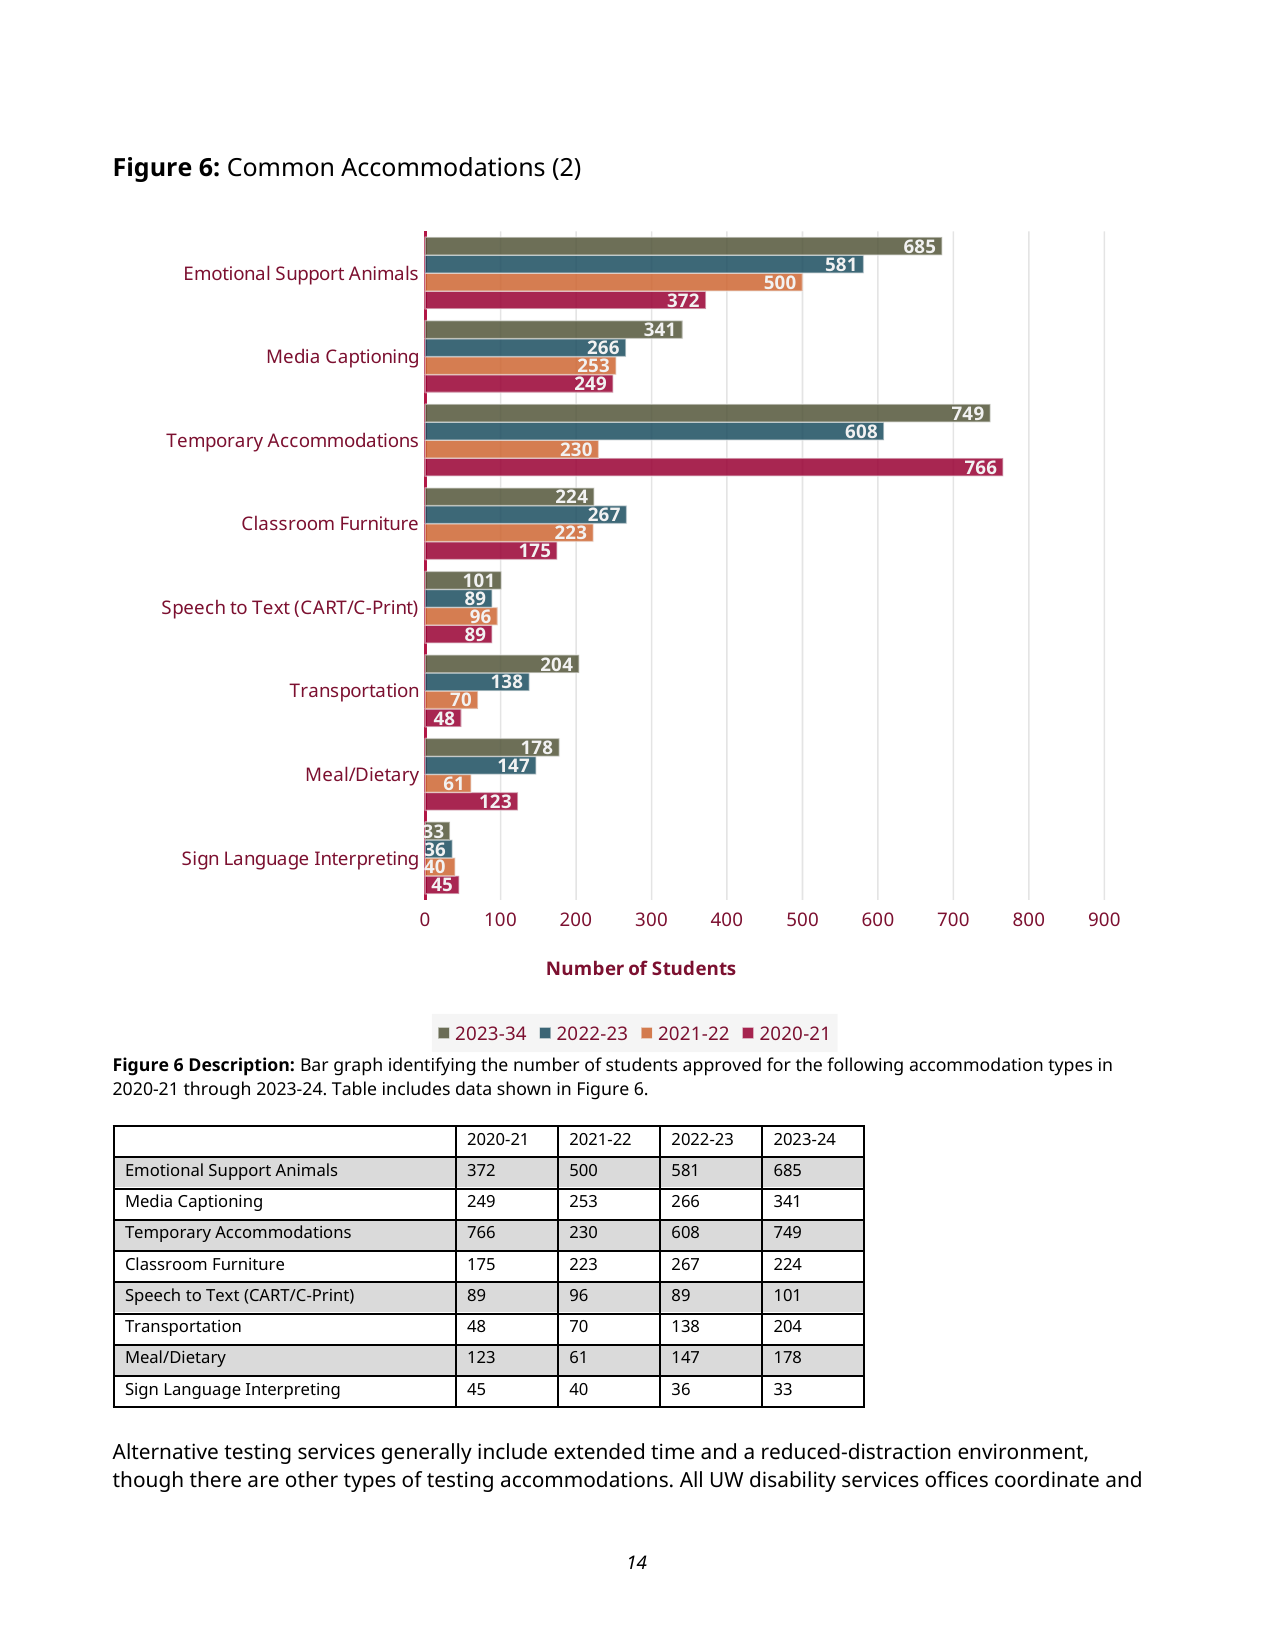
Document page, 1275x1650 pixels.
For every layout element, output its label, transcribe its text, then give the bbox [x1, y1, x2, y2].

table_cell Media Captioning [115, 1190, 455, 1219]
subtitle Figure 6: Common Accommodations (2) [112, 150, 1162, 184]
table_cell Emotional Support Animals [115, 1158, 455, 1187]
table_cell Speech to Text (CART/C-Print) [115, 1283, 455, 1312]
table_cell 204 [763, 1315, 863, 1344]
table_cell Classroom Furniture [115, 1252, 455, 1281]
text Figure 6 Description: Bar graph identifying the number of students approved for the following accommodation types in 2020-21 through 2023-24. Table includes data shown in Figure 6. [112, 1052, 1162, 1101]
table_cell 175 [457, 1252, 557, 1281]
table_cell 249 [457, 1190, 557, 1219]
table_header 2021-22 [559, 1127, 659, 1156]
table_header 2023-24 [763, 1127, 863, 1156]
table_cell 766 [457, 1221, 557, 1250]
table_cell 123 [457, 1346, 557, 1375]
table_cell 147 [661, 1346, 761, 1375]
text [112, 1437, 1162, 1494]
table_cell 89 [457, 1283, 557, 1312]
table_cell 178 [763, 1346, 863, 1375]
table_cell 45 [457, 1377, 557, 1406]
table_cell 89 [661, 1283, 761, 1312]
table_cell 48 [457, 1315, 557, 1344]
table_cell 40 [559, 1377, 659, 1406]
table_cell 61 [559, 1346, 659, 1375]
table_cell 96 [559, 1283, 659, 1312]
table_cell 101 [763, 1283, 863, 1312]
table_header 2020-21 [457, 1127, 557, 1156]
table_cell 230 [559, 1221, 659, 1250]
table_header 2022-23 [661, 1127, 761, 1156]
table_cell 70 [559, 1315, 659, 1344]
table_cell 581 [661, 1158, 761, 1187]
table_cell 138 [661, 1315, 761, 1344]
table_cell 608 [661, 1221, 761, 1250]
table_cell 266 [661, 1190, 761, 1219]
table_cell 372 [457, 1158, 557, 1187]
table_cell 749 [763, 1221, 863, 1250]
table_cell 253 [559, 1190, 659, 1219]
table_cell Sign Language Interpreting [115, 1377, 455, 1406]
table_cell 685 [763, 1158, 863, 1187]
table_header [115, 1127, 455, 1156]
table_cell Transportation [115, 1315, 455, 1344]
table_cell 500 [559, 1158, 659, 1187]
table_cell Meal/Dietary [115, 1346, 455, 1375]
table_cell 223 [559, 1252, 659, 1281]
table_cell 33 [763, 1377, 863, 1406]
table_cell 267 [661, 1252, 761, 1281]
table_cell Temporary Accommodations [115, 1221, 455, 1250]
table_cell 36 [661, 1377, 761, 1406]
table_cell 224 [763, 1252, 863, 1281]
table_cell 341 [763, 1190, 863, 1219]
